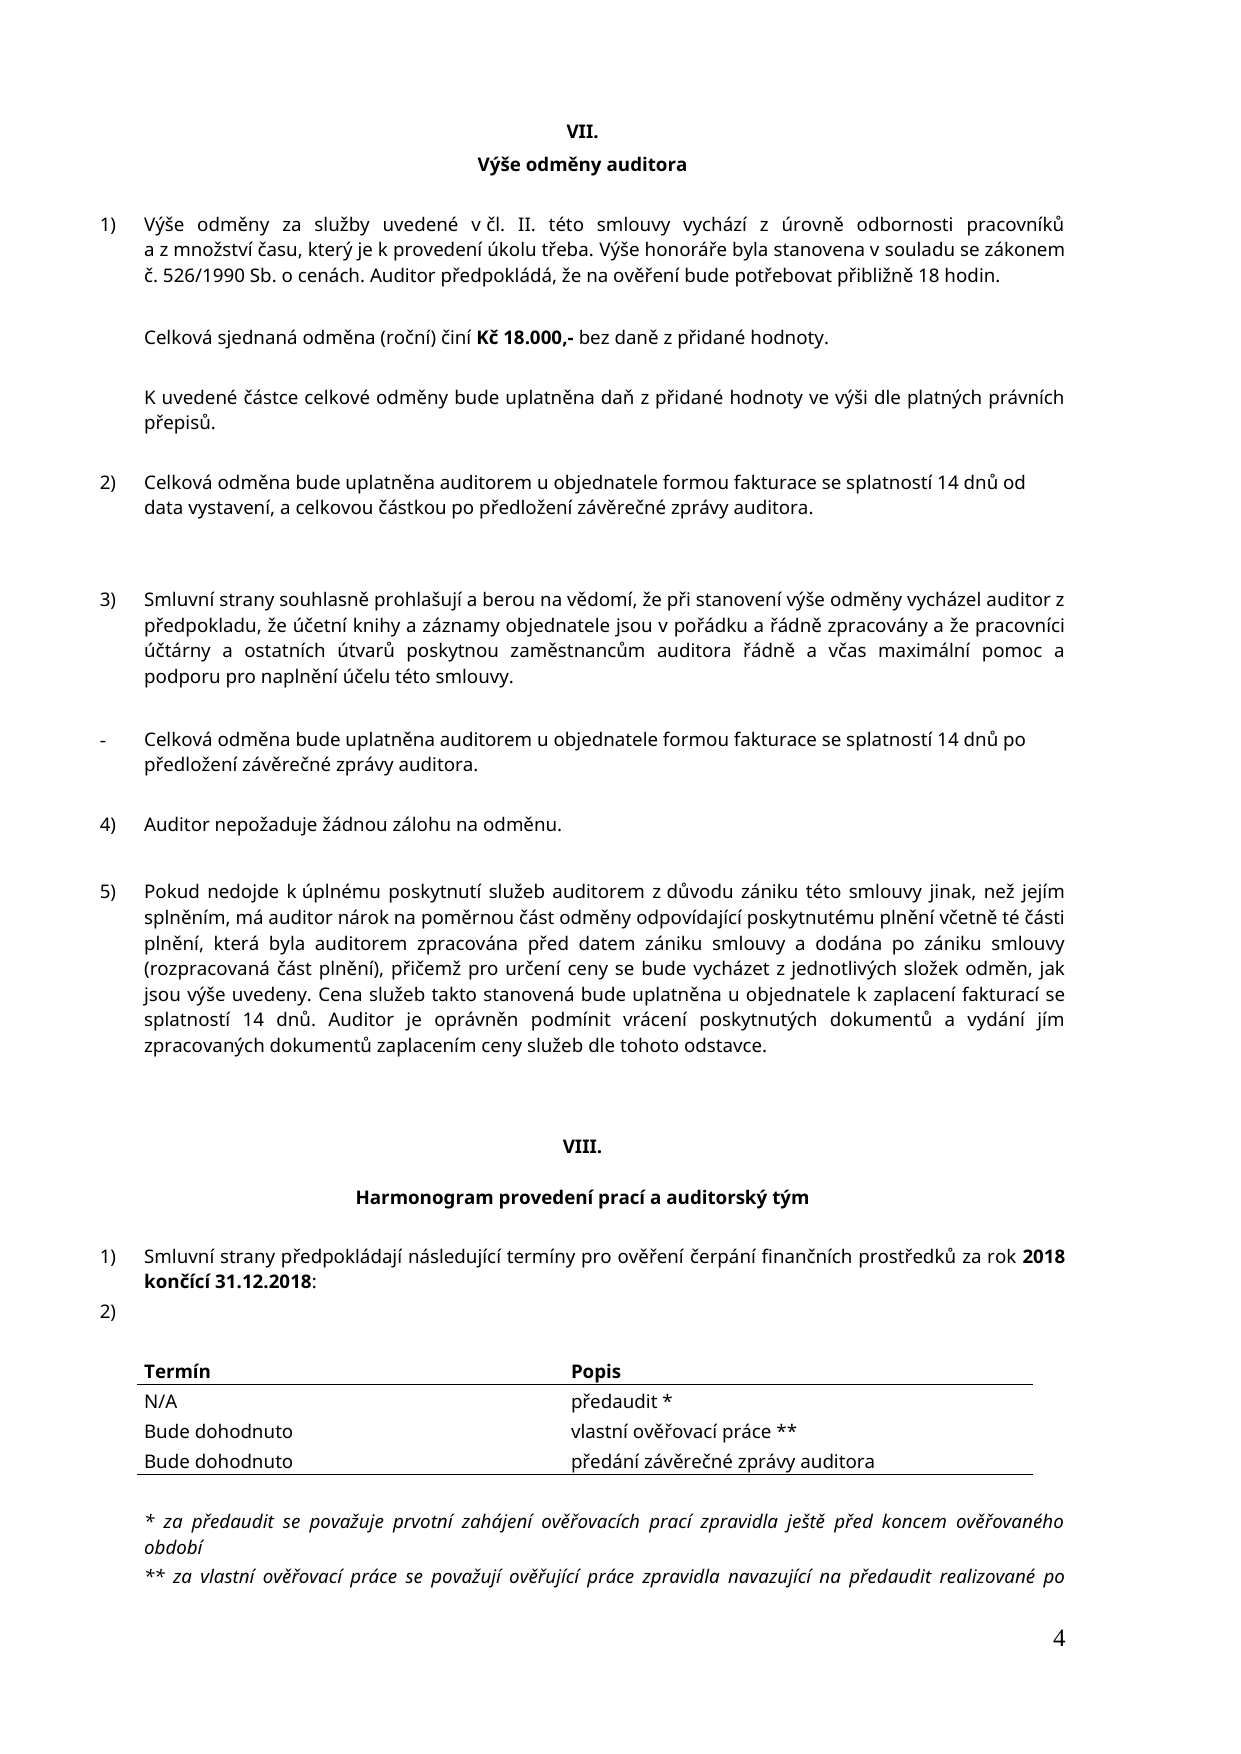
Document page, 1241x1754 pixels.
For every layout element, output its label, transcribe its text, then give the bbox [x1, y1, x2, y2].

list Auditor nepožaduje žádnou zálohu na odměnu. [99, 811, 1065, 836]
table_cell Bude dohodnuto [137, 1414, 563, 1444]
list Celková odměna bude uplatněna auditorem u objednatele formou fakturace se splatností 14 dnů po předložení závěrečné zprávy auditora. [99, 726, 1065, 777]
table_cell N/A [137, 1385, 563, 1414]
text K uvedené částce celkové odměny bude uplatněna daň z přidané hodnoty ve výši dle platných právních přepisů. [99, 384, 1065, 435]
table_header Termín [137, 1324, 563, 1383]
table_cell Bude dohodnuto [137, 1444, 563, 1473]
list Celková odměna bude uplatněna auditorem u objednatele formou fakturace se splatností 14 dnů od data vystavení, a celkovou částkou po předložení závěrečné zprávy auditora. [99, 469, 1065, 520]
list Pokud nedojde k úplnému poskytnutí služeb auditorem z důvodu zániku této smlouvy jinak, než jejím splněním, má auditor nárok na poměrnou část odměny odpovídající poskytnutému plnění včetně té části plnění, která byla auditorem zpracována před datem zániku smlouvy a dodána po zániku smlouvy (rozpracovaná část plnění), přičemž pro určení ceny se bude vycházet z jednotlivých složek odměn, jak jsou výše uvedeny. Cena služeb takto stanovená bude uplatněna u objednatele k zaplacení fakturací se splatností 14 dnů. Auditor je oprávněn podmínit vrácení poskytnutých dokumentů a vydání jím zpracovaných dokumentů zaplacením ceny služeb dle tohoto odstavce. [99, 879, 1065, 1057]
list Výše odměny za služby uvedené v čl. II. této smlouvy vychází z úrovně odbornosti pracovníků a z množství času, který je k provedení úkolu třeba. Výše honoráře byla stanovena v souladu se zákonem č. 526/1990 Sb. o cenách. Auditor předpokládá, že na ověření bude potřebovat přibližně 18 hodin. [99, 211, 1065, 288]
list Smluvní strany předpokládají následující termíny pro ověření čerpání finančních prostředků za rok 2018 končící 31.12.2018: [99, 1243, 1065, 1294]
table_cell vlastní ověřovací práce ** [564, 1414, 1033, 1444]
table_cell předání závěrečné zprávy auditora [564, 1444, 1033, 1473]
text * za předaudit se považuje prvotní zahájení ověřovacích prací zpravidla ještě před koncem ověřovaného období [99, 1508, 1065, 1559]
table_cell předaudit * [564, 1385, 1033, 1414]
text Harmonogram provedení prací a auditorský tým [99, 1184, 1065, 1209]
text VIII. [99, 1134, 1065, 1159]
list Smluvní strany souhlasně prohlašují a berou na vědomí, že při stanovení výše odměny vycházel auditor z předpokladu, že účetní knihy a záznamy objednatele jsou v pořádku a řádně zpracovány a že pracovníci účtárny a ostatních útvarů poskytnou zaměstnancům auditora řádně a včas maximální pomoc a podporu pro naplnění účelu této smlouvy. [99, 587, 1065, 689]
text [99, 1564, 1065, 1589]
text VII. [99, 118, 1065, 144]
text Výše odměny auditora [99, 152, 1065, 177]
text Celková sjednaná odměna (roční) činí Kč 18.000,- bez daně z přidané hodnoty. [99, 325, 1065, 350]
table_header Popis [564, 1324, 1033, 1383]
